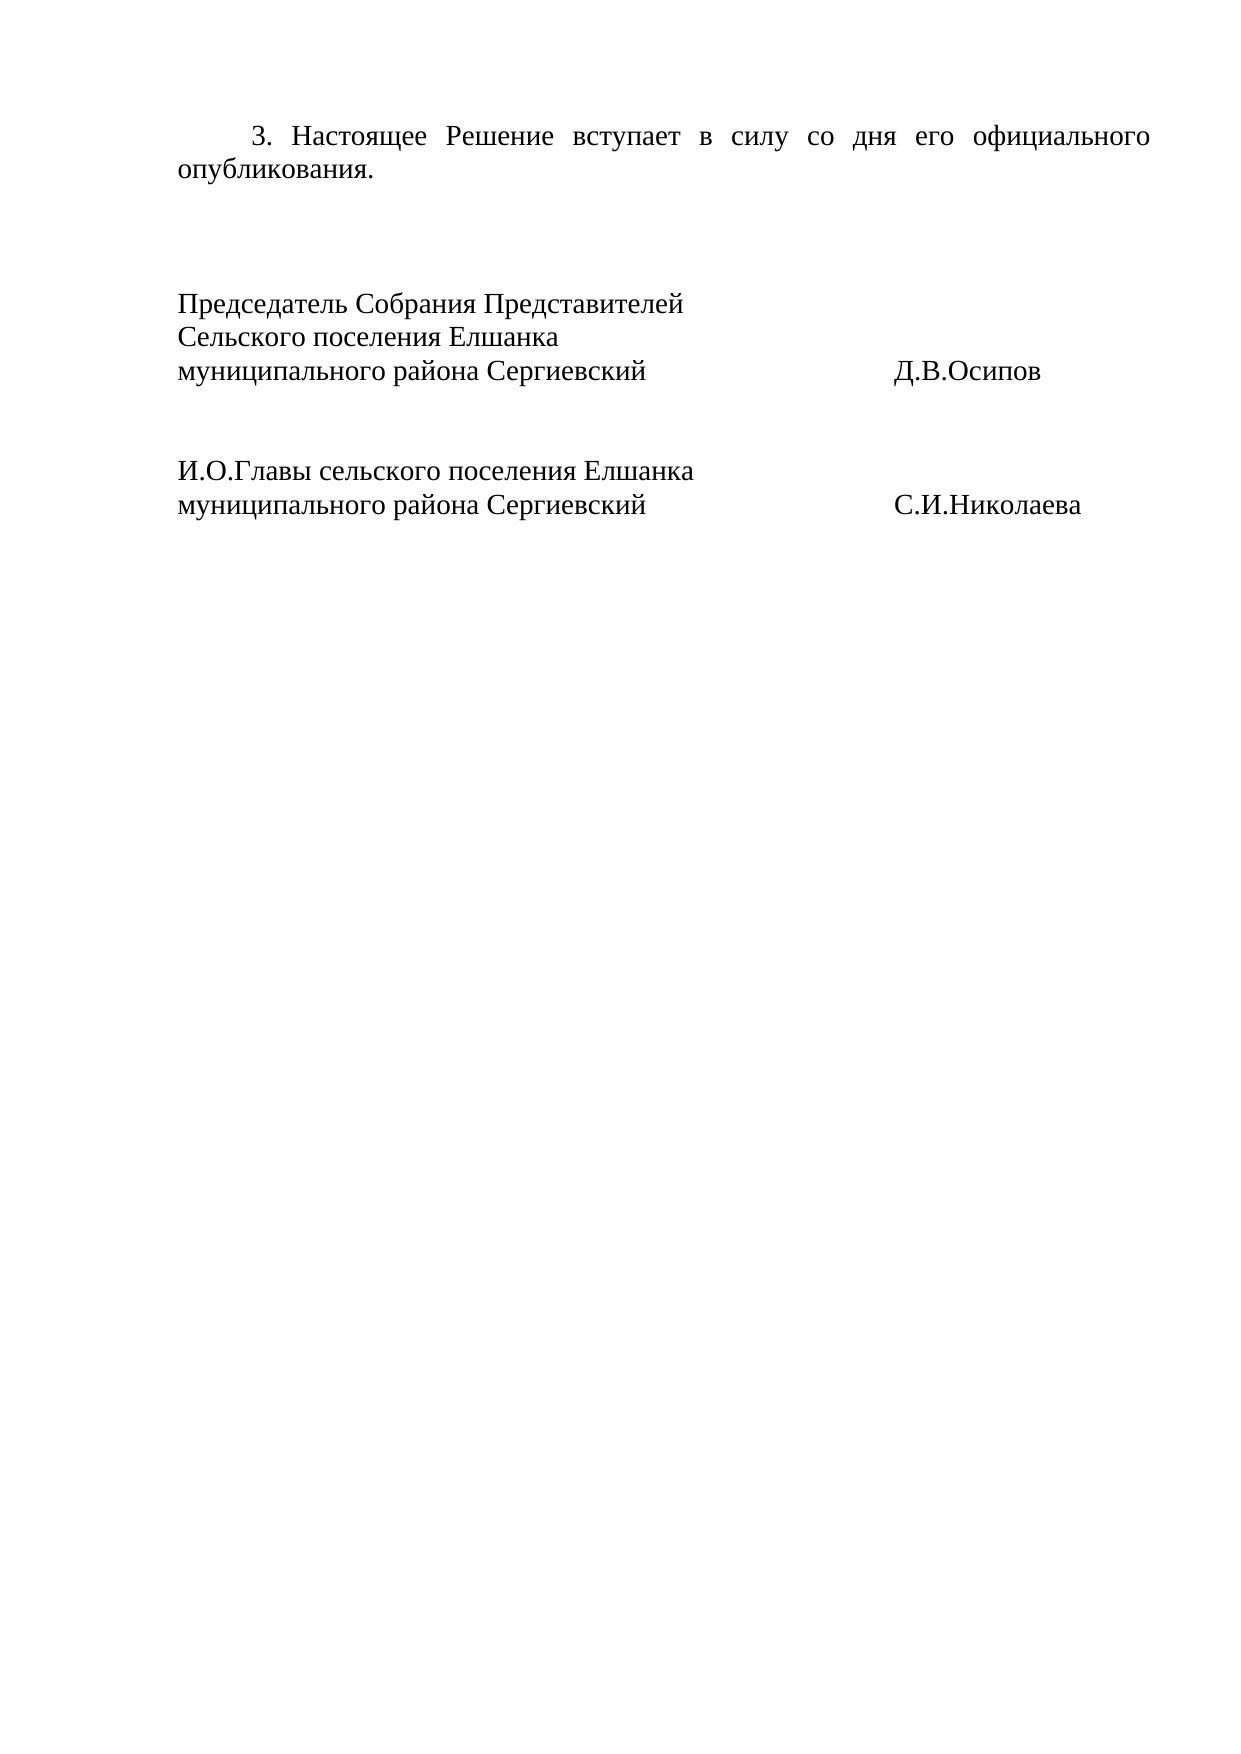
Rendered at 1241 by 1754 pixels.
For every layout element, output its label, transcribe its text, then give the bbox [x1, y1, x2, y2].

text муниципального района Сергиевский Д.В.Осипов [177, 353, 1152, 386]
text Председатель Собрания Представителей [177, 286, 1152, 319]
text муниципального района Сергиевский С.И.Николаева [177, 487, 1152, 521]
text Сельского поселения Елшанка [177, 319, 1152, 353]
text 3. Настоящее Решение вступает в силу со дня его официального опубликования. [177, 118, 1152, 185]
text И.О.Главы сельского поселения Елшанка [177, 453, 1152, 487]
